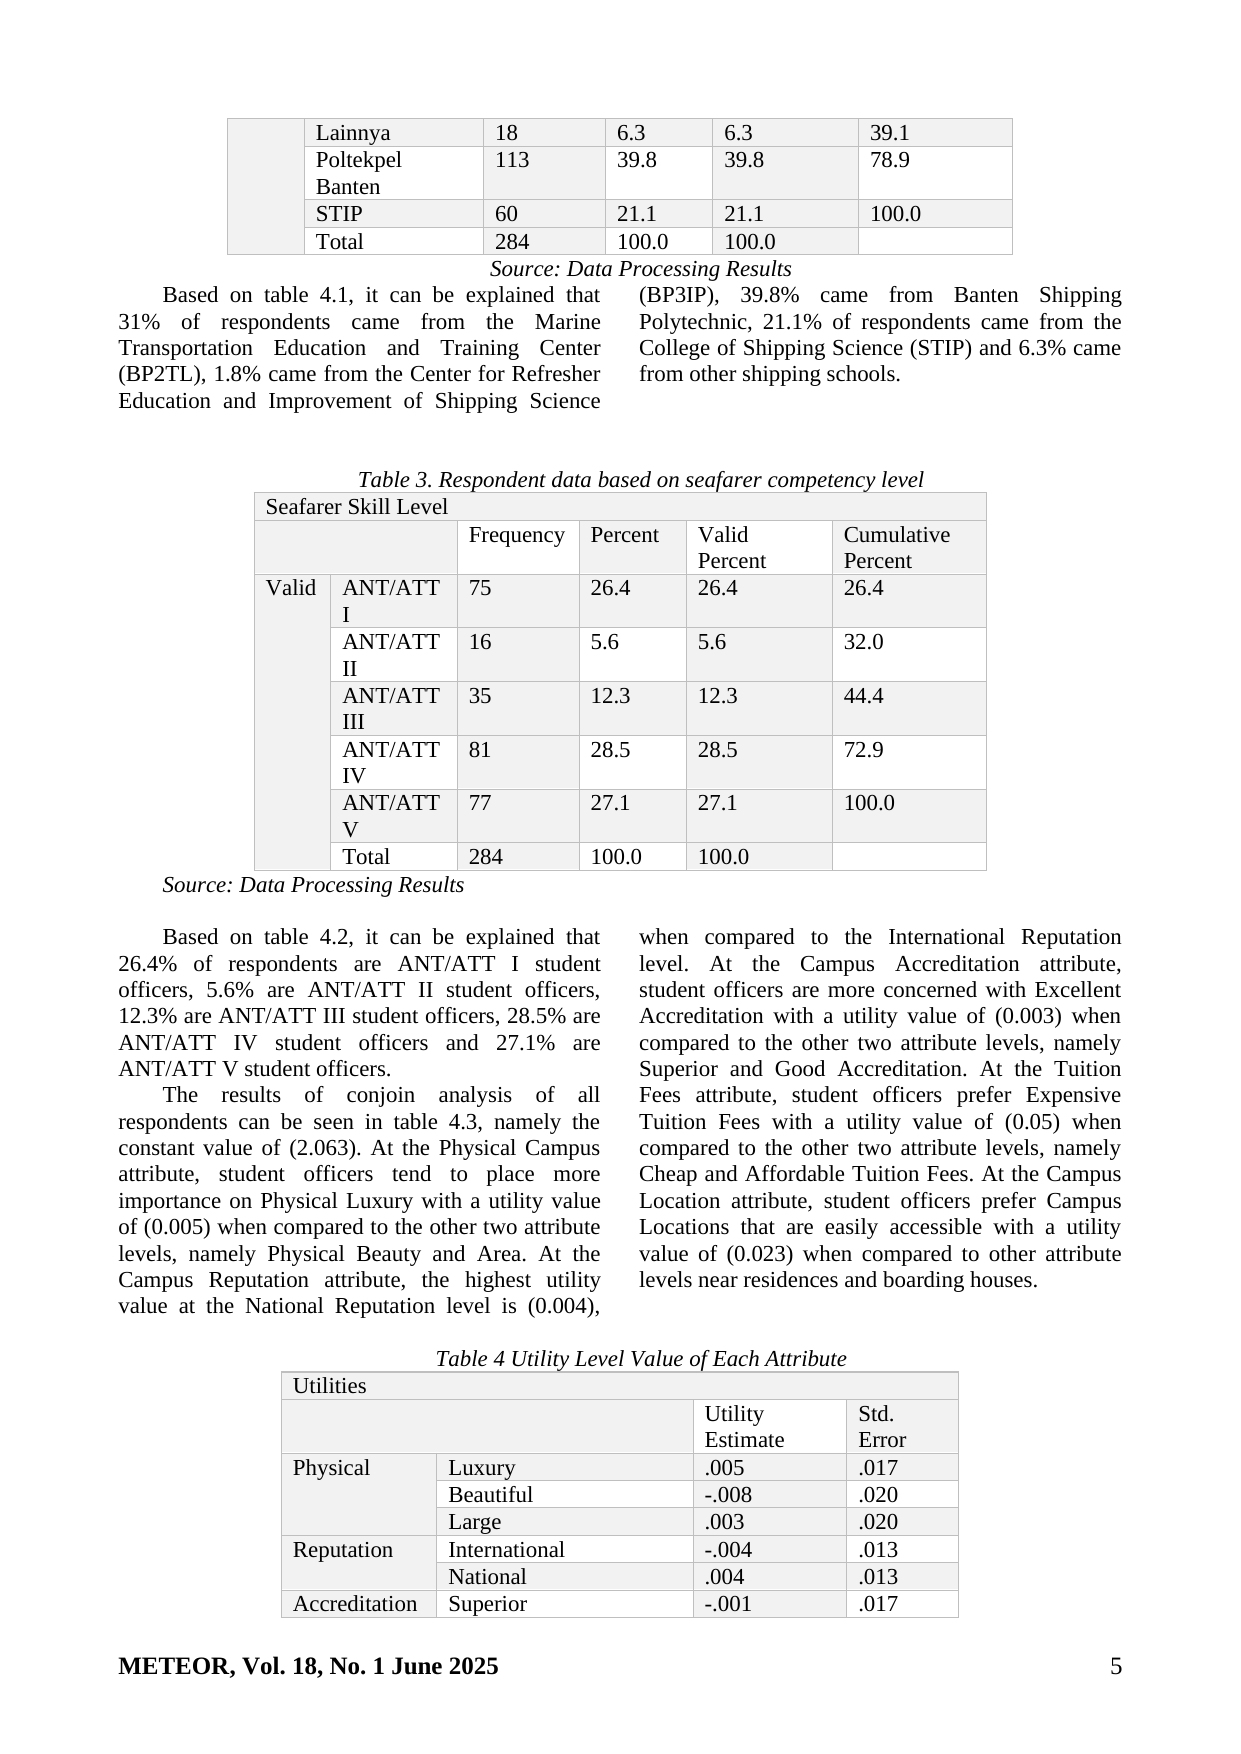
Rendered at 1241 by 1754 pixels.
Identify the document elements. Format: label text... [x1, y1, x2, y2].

table_cell Beautiful [437, 1481, 693, 1507]
table_cell 100.0 [713, 228, 858, 254]
table_cell Poltekpel Banten [305, 147, 483, 199]
table_cell -.001 [694, 1591, 846, 1617]
table_cell 44.4 [833, 682, 986, 735]
table_cell International [437, 1536, 693, 1562]
table_cell 6.3 [606, 119, 712, 146]
table_cell 284 [484, 228, 605, 254]
text The results of conjoin analysis of all respondents can be seen in table 4.3, namely the constant value of (2.063). At the Physical Campus attribute, student officers tend to place more importance on Physical Luxury with a utility value of (0.005) when compared to the other two attribute levels, namely Physical Beauty and Area. At the Campus Reputation attribute, the highest utility value at the National Reputation level is (0.004), when compared to the International Reputation level. At the Campus Accreditation attribute, student officers are more concerned with Excellent Accreditation with a utility value of (0.003) when compared to the other two attribute levels, namely Superior and Good Accreditation. At the Tuition Fees attribute, student officers prefer Expensive Tuition Fees with a utility value of (0.05) when compared to the other two attribute levels, namely Cheap and Affordable Tuition Fees. At the Campus Location attribute, student officers prefer Campus Locations that are easily accessible with a utility value of (0.023) when compared to other attribute levels near residences and boarding houses. [639, 923, 1122, 1292]
table_cell 100.0 [833, 790, 986, 842]
table_cell [282, 1400, 693, 1452]
table_cell 100.0 [859, 200, 1012, 227]
table_cell 100.0 [606, 228, 712, 254]
text Source: Data Processing Results [118, 255, 1122, 281]
table_cell ANT/ATT V [331, 790, 457, 842]
table_cell Superior [437, 1591, 693, 1617]
table_cell 100.0 [687, 843, 832, 869]
table_cell 81 [458, 736, 579, 788]
table_cell .017 [847, 1591, 958, 1617]
table_cell 77 [458, 790, 579, 842]
table_cell .020 [847, 1508, 958, 1535]
table_cell 27.1 [580, 790, 686, 842]
table_cell 35 [458, 682, 579, 735]
table_cell .004 [694, 1563, 846, 1589]
table_cell 12.3 [687, 682, 832, 735]
table_cell .003 [694, 1508, 846, 1535]
table_cell 100.0 [580, 843, 686, 869]
table_cell ANT/ATT III [331, 682, 457, 735]
table_cell 32.0 [833, 628, 986, 681]
table_cell Accreditation [282, 1591, 436, 1617]
table_cell 18 [484, 119, 605, 146]
table_cell [859, 228, 1012, 254]
table_cell Physical [282, 1454, 436, 1535]
table_cell 60 [484, 200, 605, 227]
table_cell .017 [847, 1454, 958, 1480]
table_cell Cumulative Percent [833, 521, 986, 573]
table_header Utilities [282, 1373, 958, 1399]
table_cell STIP [305, 200, 483, 227]
text Based on table 4.2, it can be explained that 26.4% of respondents are ANT/ATT I student officers, 5.6% are ANT/ATT II student officers, 12.3% are ANT/ATT III student officers, 28.5% are ANT/ATT IV student officers and 27.1% are ANT/ATT V student officers. [118, 923, 601, 1081]
table_cell Lainnya [305, 119, 483, 146]
text Based on table 4.1, it can be explained that 31% of respondents came from the Marine Transportation Education and Training Center (BP2TL), 1.8% came from the Center for Refresher Education and Improvement of Shipping Science (BP3IP), 39.8% came from Banten Shipping Polytechnic, 21.1% of respondents came from the College of Shipping Science (STIP) and 6.3% came from other shipping schools. [639, 281, 1122, 387]
table_cell ANT/ATT I [331, 575, 457, 627]
table_cell 6.3 [713, 119, 858, 146]
table_cell 26.4 [687, 575, 832, 627]
table_cell Reputation [282, 1536, 436, 1589]
table_cell ANT/ATT IV [331, 736, 457, 788]
table_cell Total [305, 228, 483, 254]
text Based on table 4.1, it can be explained that 31% of respondents came from the Marine Transportation Education and Training Center (BP2TL), 1.8% came from the Center for Refresher Education and Improvement of Shipping Science (BP3IP), 39.8% came from Banten Shipping Polytechnic, 21.1% of respondents came from the College of Shipping Science (STIP) and 6.3% came from other shipping schools. [118, 281, 601, 413]
table_cell -.004 [694, 1536, 846, 1562]
table_cell 39.8 [713, 147, 858, 199]
table_cell -.008 [694, 1481, 846, 1507]
table_cell Total [331, 843, 457, 869]
table_cell Large [437, 1508, 693, 1535]
table_cell 284 [458, 843, 579, 869]
table_cell 28.5 [687, 736, 832, 788]
table_cell 12.3 [580, 682, 686, 735]
table_header Seafarer Skill Level [255, 493, 986, 520]
table_cell National [437, 1563, 693, 1589]
table_cell 5.6 [687, 628, 832, 681]
table_cell 26.4 [580, 575, 686, 627]
text Source: Data Processing Results [118, 871, 1122, 897]
text Table 4 Utility Level Value of Each Attribute [118, 1345, 1122, 1371]
table_cell 28.5 [580, 736, 686, 788]
text The results of conjoin analysis of all respondents can be seen in table 4.3, namely the constant value of (2.063). At the Physical Campus attribute, student officers tend to place more importance on Physical Luxury with a utility value of (0.005) when compared to the other two attribute levels, namely Physical Beauty and Area. At the Campus Reputation attribute, the highest utility value at the National Reputation level is (0.004), when compared to the International Reputation level. At the Campus Accreditation attribute, student officers are more concerned with Excellent Accreditation with a utility value of (0.003) when compared to the other two attribute levels, namely Superior and Good Accreditation. At the Tuition Fees attribute, student officers prefer Expensive Tuition Fees with a utility value of (0.05) when compared to the other two attribute levels, namely Cheap and Affordable Tuition Fees. At the Campus Location attribute, student officers prefer Campus Locations that are easily accessible with a utility value of (0.023) when compared to other attribute levels near residences and boarding houses. [118, 1081, 601, 1319]
table_cell 5.6 [580, 628, 686, 681]
table_cell 21.1 [713, 200, 858, 227]
table_cell Frequency [458, 521, 579, 573]
table_cell Valid Percent [687, 521, 832, 573]
table_cell 75 [458, 575, 579, 627]
table_cell ANT/ATT II [331, 628, 457, 681]
table_cell Std. Error [847, 1400, 958, 1452]
table_cell .005 [694, 1454, 846, 1480]
table_cell .013 [847, 1563, 958, 1589]
table_cell 39.1 [859, 119, 1012, 146]
table_cell Percent [580, 521, 686, 573]
table_cell [833, 843, 986, 869]
table_cell 113 [484, 147, 605, 199]
table_cell .013 [847, 1536, 958, 1562]
table_cell 26.4 [833, 575, 986, 627]
table_cell Utility Estimate [694, 1400, 846, 1452]
table_cell .020 [847, 1481, 958, 1507]
table_cell Luxury [437, 1454, 693, 1480]
table_cell 72.9 [833, 736, 986, 788]
table_cell 27.1 [687, 790, 832, 842]
table_cell Valid [255, 575, 330, 869]
table_cell [255, 521, 457, 573]
table_cell 78.9 [859, 147, 1012, 199]
text Table 3. Respondent data based on seafarer competency level [118, 466, 1122, 492]
table_cell 39.8 [606, 147, 712, 199]
table_cell 16 [458, 628, 579, 681]
table_cell 21.1 [606, 200, 712, 227]
